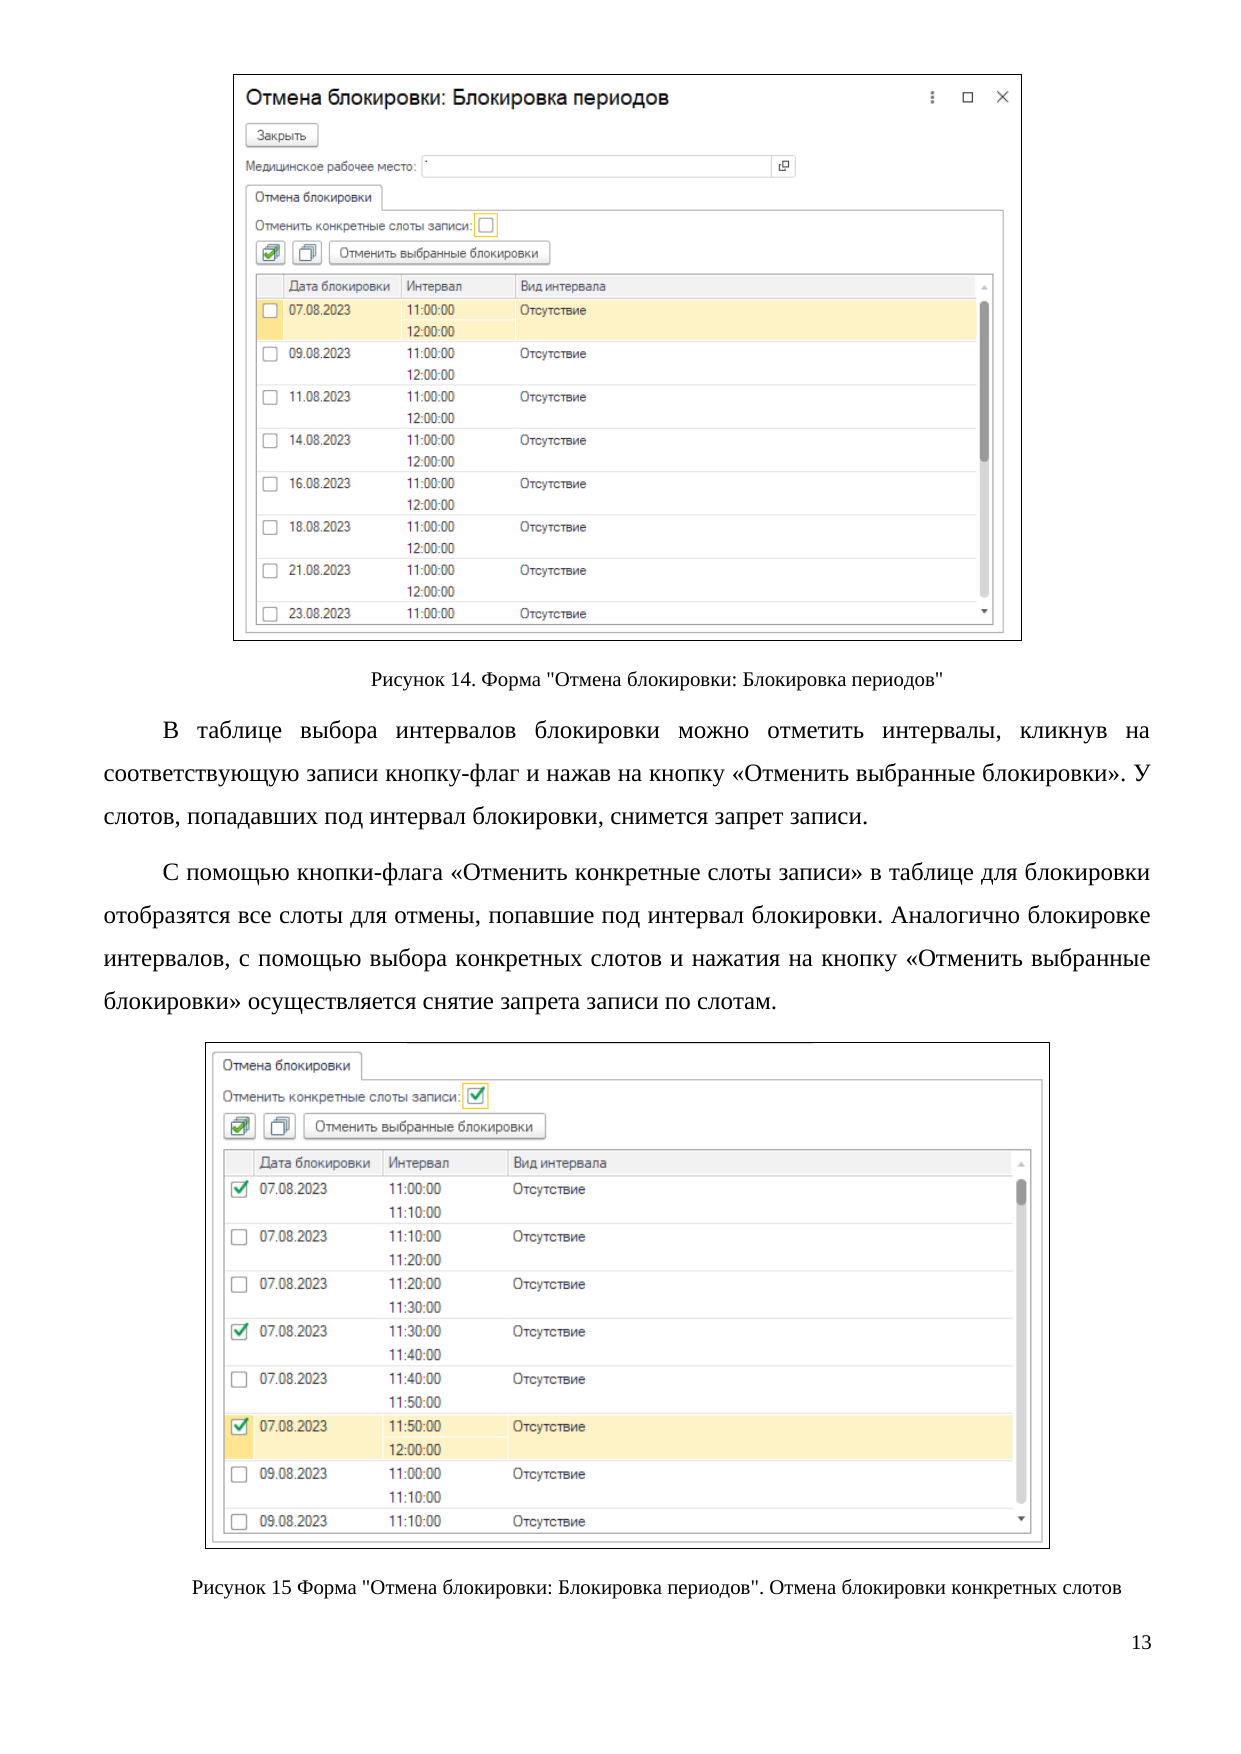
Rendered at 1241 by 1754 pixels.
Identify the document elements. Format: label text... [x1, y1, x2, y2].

picture [206, 1043, 1049, 1548]
picture [234, 75, 1021, 640]
text С помощью кнопки-флага «Отменить конкретные слоты записи» в таблице для блокировки отобразятся все слоты для отмены, попавшие под интервал блокировки. Аналогично блокировке интервалов, с помощью выбора конкретных слотов и нажатия на кнопку «Отменить выбранные блокировки» осуществляется снятие запрета записи по слотам. [103, 857, 1152, 1015]
text В таблице выбора интервалов блокировки можно отметить интервалы, кликнув на соответствующую записи кнопку-флаг и нажав на кнопку «Отменить выбранные блокировки». У слотов, попадавших под интервал блокировки, снимется запрет записи. [103, 715, 1152, 830]
